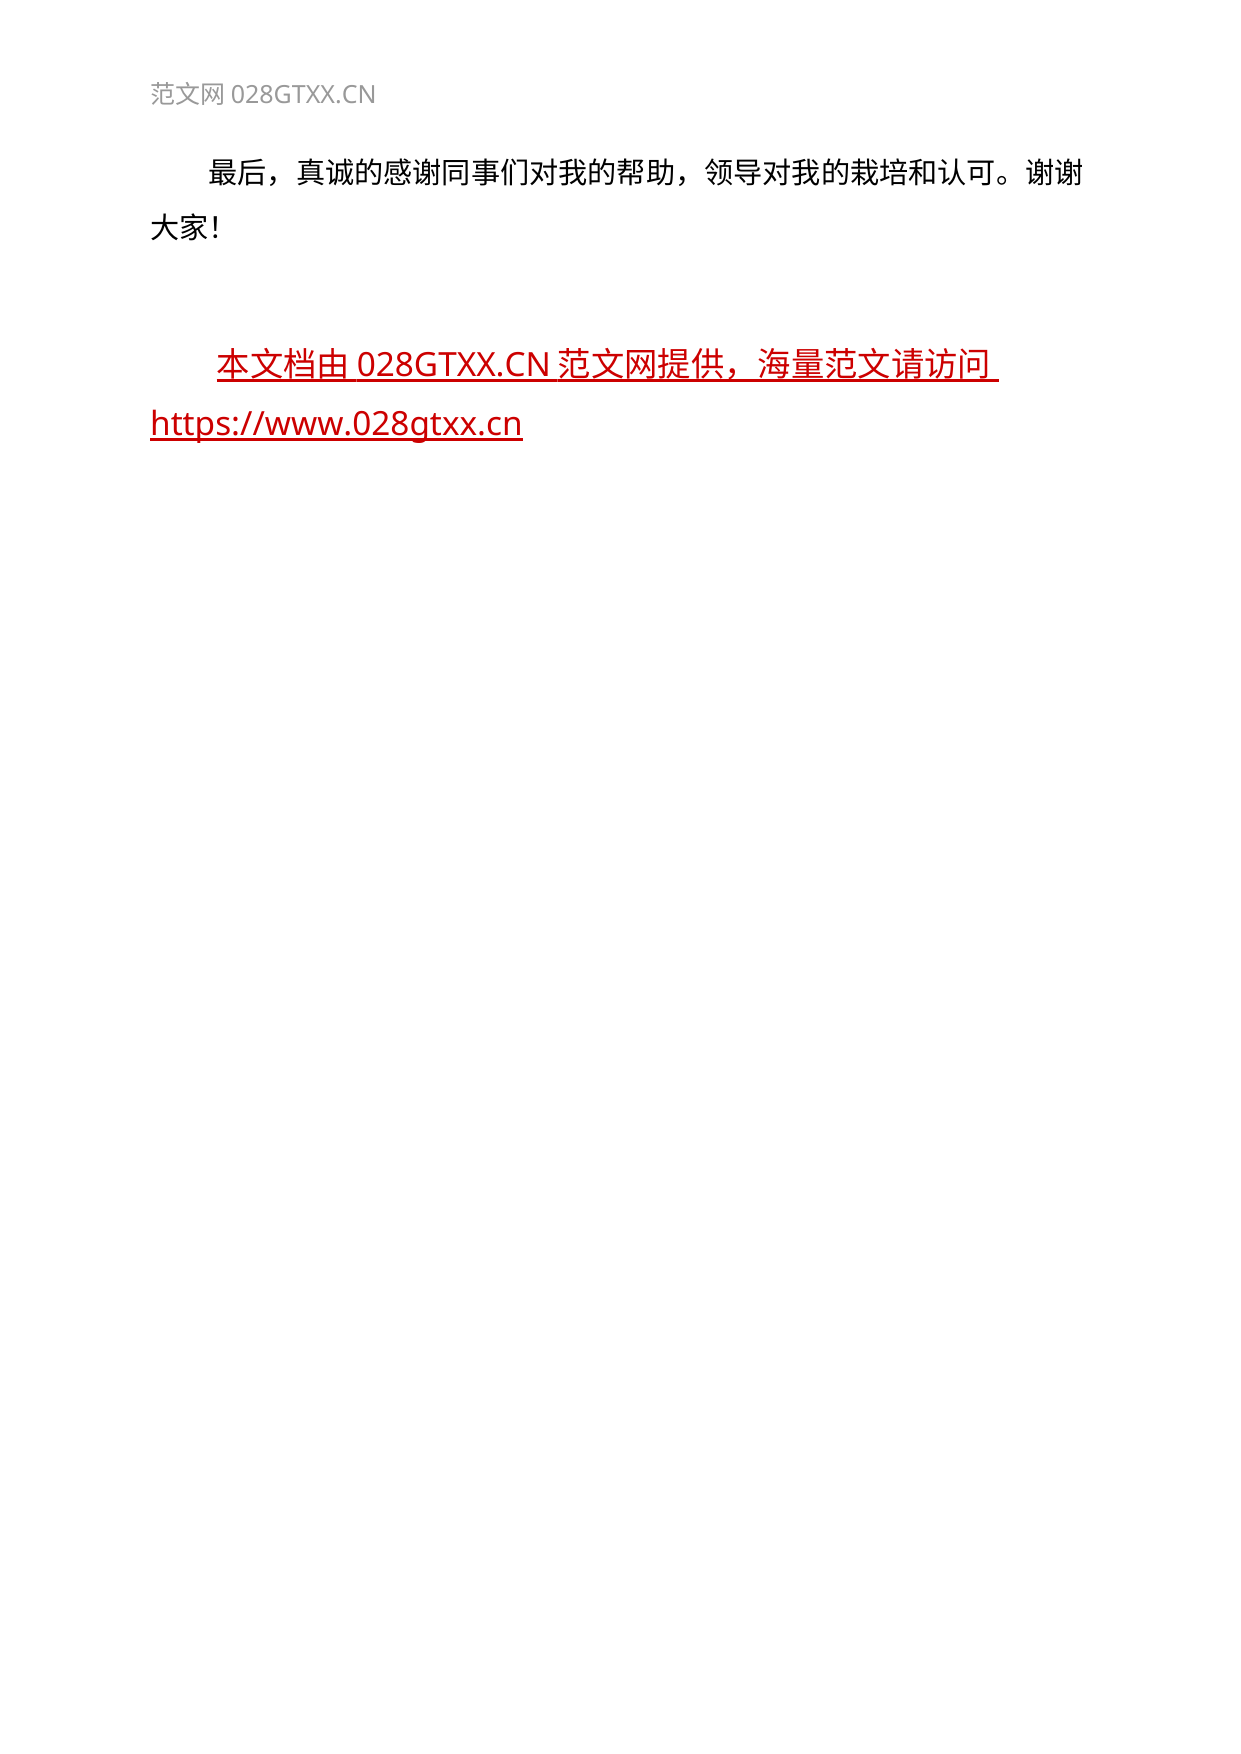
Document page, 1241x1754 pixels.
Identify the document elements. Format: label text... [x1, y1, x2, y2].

text 最后，真诚的感谢同事们对我的帮助，领导对我的栽培和认可。谢谢大家！ [150, 150, 1090, 247]
text 本文档由028GTXX.CN范文网提供，海量范文请访问 https://www.028gtxx.cn [150, 338, 1090, 445]
